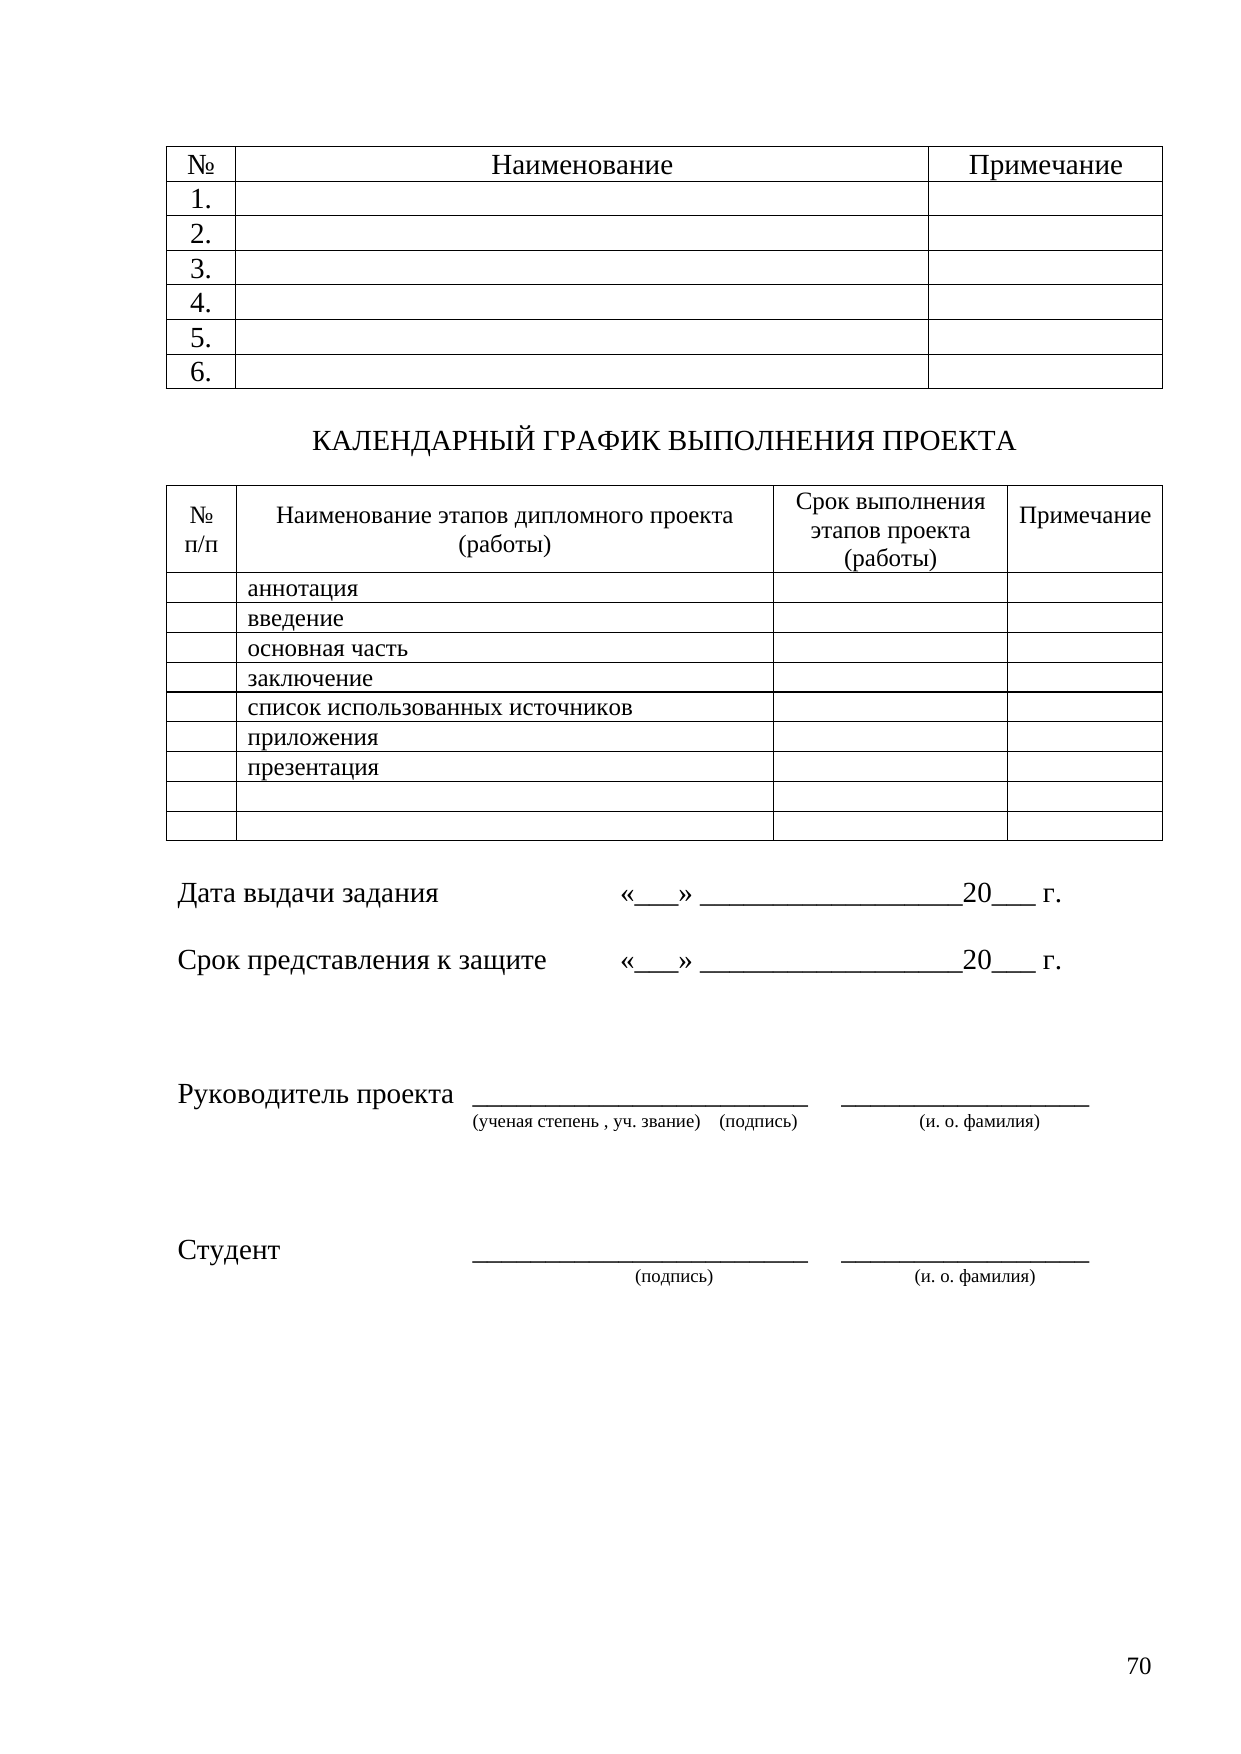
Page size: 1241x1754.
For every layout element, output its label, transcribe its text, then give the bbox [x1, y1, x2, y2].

table_cell аннотация [237, 573, 773, 602]
table_cell [167, 603, 236, 632]
table_cell [167, 722, 236, 751]
text Срок представления к защите «___» __________________20___ г. [177, 942, 1152, 976]
table_cell [236, 320, 928, 353]
table_cell [774, 752, 1007, 781]
table_cell [167, 782, 236, 811]
text Дата выдачи задания «___» __________________20___ г. [177, 875, 1152, 908]
table_header Наименование этапов дипломного проекта (работы) [237, 486, 773, 572]
table_cell основная часть [237, 633, 773, 662]
table_cell [1008, 812, 1162, 840]
text (подпись) (и. о. фамилия) [177, 1265, 1152, 1287]
table_header Примечание [929, 147, 1162, 181]
table_cell [1008, 693, 1162, 721]
table_cell [236, 355, 928, 388]
table_cell [1008, 752, 1162, 781]
table_cell [237, 782, 773, 811]
table_cell [167, 812, 236, 840]
table_cell [774, 573, 1007, 602]
table_cell [929, 285, 1162, 319]
text (ученая степень , уч. звание) (подпись) (и. о. фамилия) [325, 1110, 1152, 1131]
table_cell [774, 782, 1007, 811]
table_cell список использованных источников [237, 693, 773, 721]
table_cell [929, 320, 1162, 353]
table_cell [929, 216, 1162, 250]
table_cell презентация [237, 752, 773, 781]
table_cell [1008, 663, 1162, 691]
text Руководитель проекта _______________________ _________________ [177, 1076, 1152, 1110]
table_cell [237, 812, 773, 840]
table_cell [1008, 782, 1162, 811]
table_cell [929, 355, 1162, 388]
table_cell [167, 633, 236, 662]
table_cell [929, 182, 1162, 215]
table_header Срок выполнения этапов проекта (работы) [774, 486, 1007, 572]
table_cell 1. [167, 182, 235, 215]
table_header Наименование [236, 147, 928, 181]
table_cell [1008, 603, 1162, 632]
table_cell [236, 285, 928, 319]
table_header № п/п [167, 486, 236, 572]
table_cell 2. [167, 216, 235, 250]
table_cell введение [237, 603, 773, 632]
table_cell [1008, 633, 1162, 662]
table_cell 5. [167, 320, 235, 353]
table_cell [236, 251, 928, 284]
table_cell [167, 663, 236, 691]
table_cell [1008, 573, 1162, 602]
table_cell [167, 573, 236, 602]
table_header Примечание [1008, 486, 1162, 572]
table_cell приложения [237, 722, 773, 751]
table_cell [167, 752, 236, 781]
table_cell [774, 633, 1007, 662]
table_cell 6. [167, 355, 235, 388]
table_cell [774, 693, 1007, 721]
table_cell 4. [167, 285, 235, 319]
table_cell [774, 722, 1007, 751]
table_cell [167, 693, 236, 721]
table_cell заключение [237, 663, 773, 691]
table_cell [1008, 722, 1162, 751]
table_cell 3. [167, 251, 235, 284]
table_cell [774, 663, 1007, 691]
table_cell [236, 216, 928, 250]
table_cell [774, 603, 1007, 632]
text Студент _______________________ _________________ [177, 1232, 1152, 1265]
table_header № [167, 147, 235, 181]
table_cell [774, 812, 1007, 840]
table_cell [929, 251, 1162, 284]
table_cell [236, 182, 928, 215]
text КАЛЕНДАРНЫЙ ГРАФИК ВЫПОЛНЕНИЯ ПРОЕКТА [177, 423, 1152, 456]
